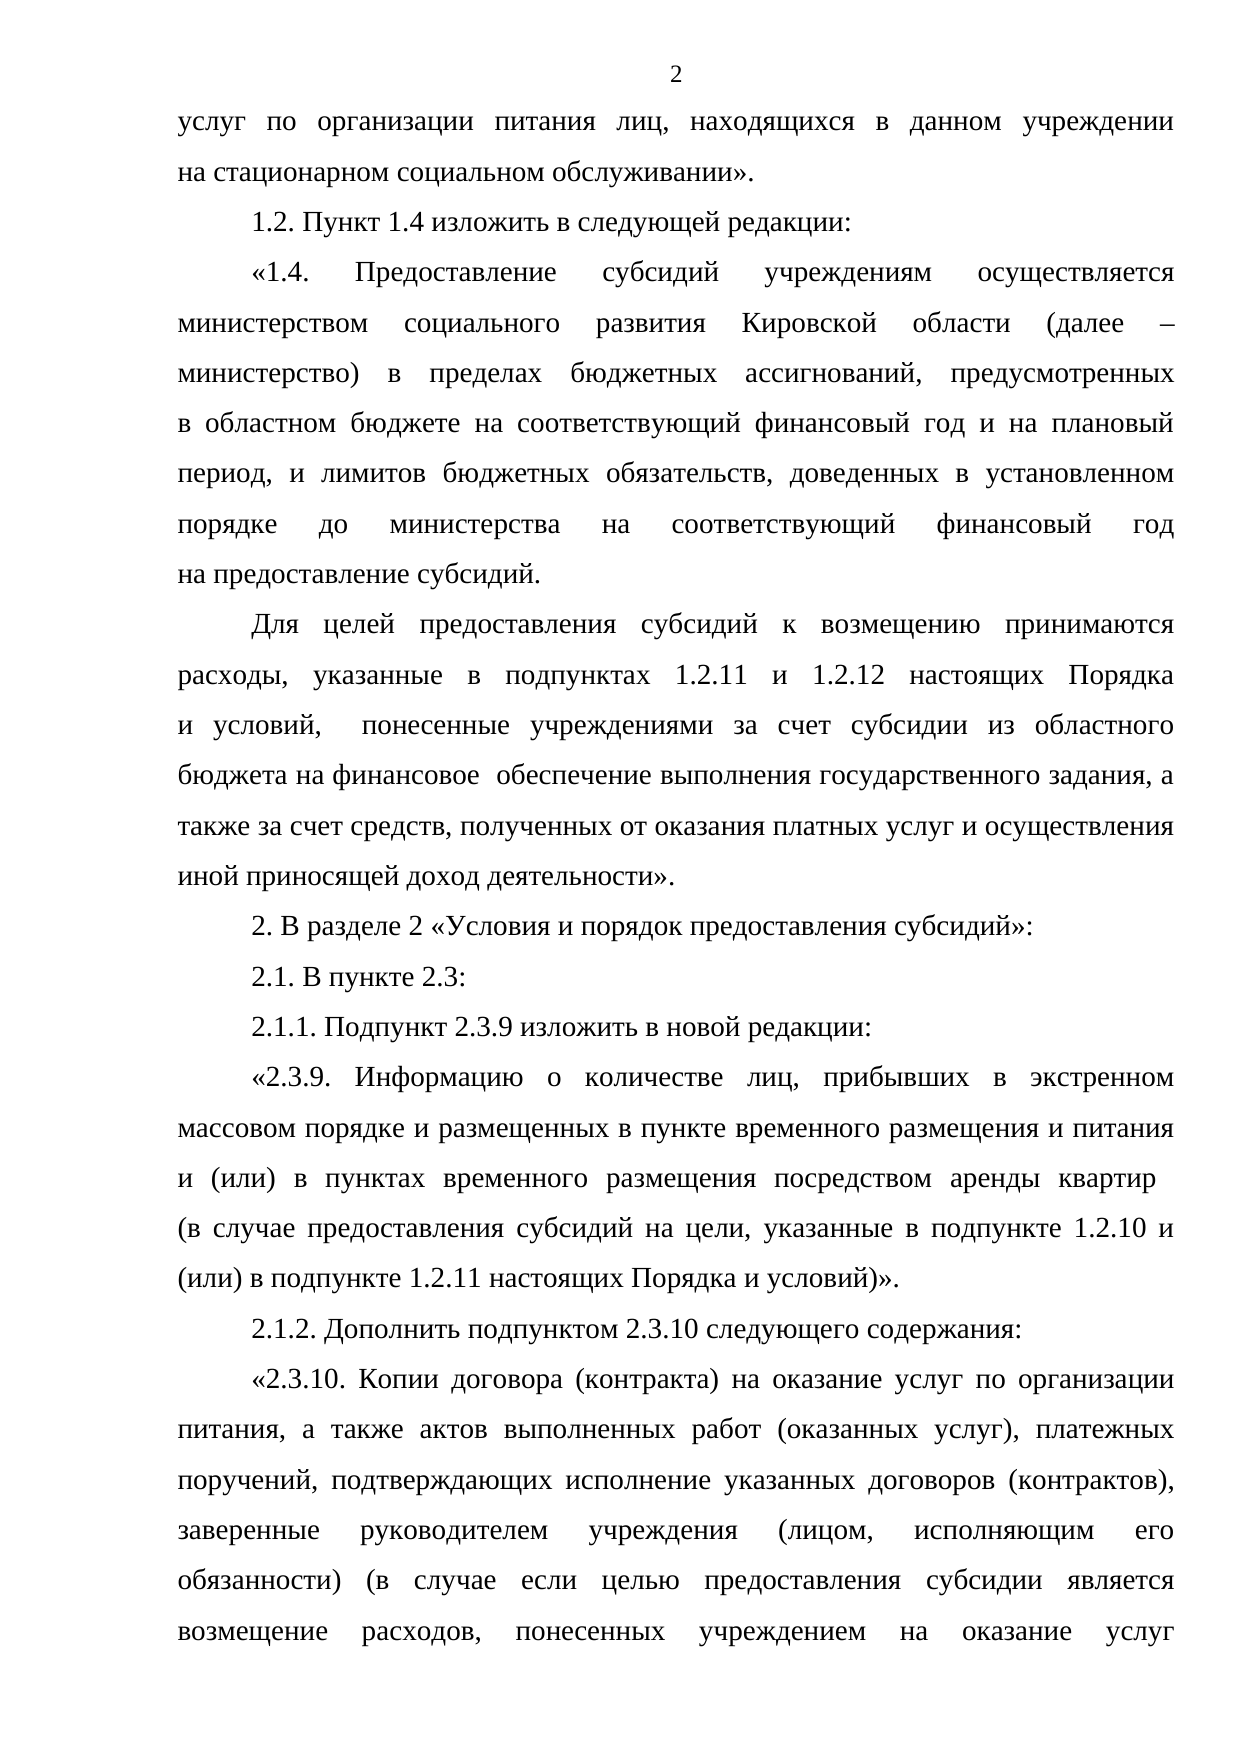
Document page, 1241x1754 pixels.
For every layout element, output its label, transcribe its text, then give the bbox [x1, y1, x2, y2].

text 2. В разделе 2 «Условия и порядок предоставления субсидий»: [177, 908, 1175, 942]
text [177, 103, 1175, 187]
text «2.3.9. Информацию о количестве лиц, прибывших в экстренном массовом порядке и размещенных в пункте временного размещения и питания и (или) в пунктах временного размещения посредством аренды квартир (в случае предоставления субсидий на цели, указанные в подпункте 1.2.10 и (или) в подпункте 1.2.11 настоящих Порядка и условий)». [177, 1059, 1175, 1294]
text «1.4. Предоставление субсидий учреждениям осуществляется министерством социального развития Кировской области (далее – министерство) в пределах бюджетных ассигнований, предусмотренных в областном бюджете на соответствующий финансовый год и на плановый период, и лимитов бюджетных обязательств, доведенных в установленном порядке до министерства на соответствующий финансовый год на предоставление субсидий. [177, 254, 1175, 590]
text Для целей предоставления субсидий к возмещению принимаются расходы, указанные в подпунктах 1.2.11 и 1.2.12 настоящих Порядка и условий, понесенные учреждениями за счет субсидии из областного бюджета на финансовое обеспечение выполнения государственного задания, а также за счет средств, полученных от оказания платных услуг и осуществления иной приносящей доход деятельности». [177, 607, 1175, 892]
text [177, 1361, 1175, 1646]
text 1.2. Пункт 1.4 изложить в следующей редакции: [177, 204, 1175, 238]
text 2.1. В пункте 2.3: [177, 959, 1175, 992]
text 2.1.2. Дополнить подпунктом 2.3.10 следующего содержания: [177, 1311, 1175, 1344]
text 2.1.1. Подпункт 2.3.9 изложить в новой редакции: [177, 1009, 1175, 1043]
